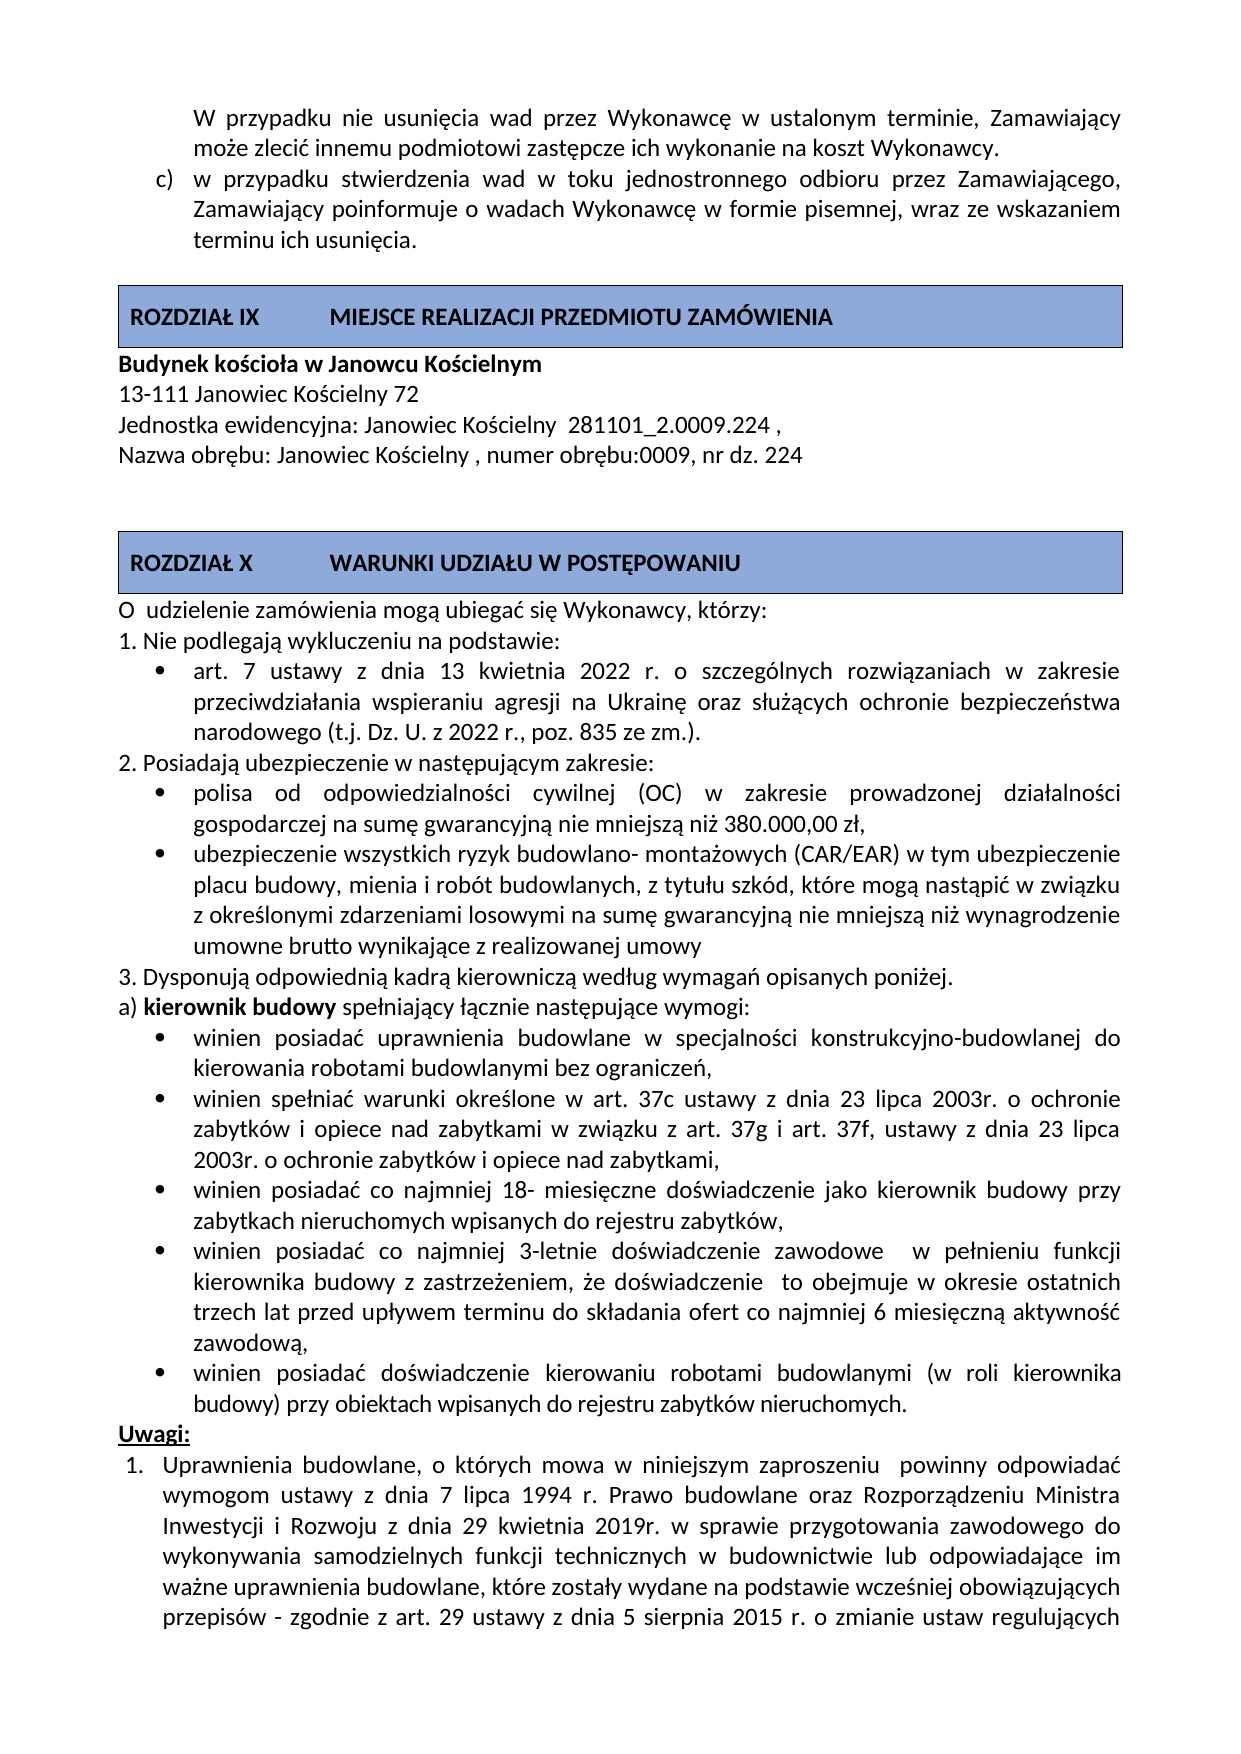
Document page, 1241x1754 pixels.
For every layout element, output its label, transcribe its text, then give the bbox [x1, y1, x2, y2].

table_header WARUNKI UDZIAŁU W POSTĘPOWANIU [318, 532, 1122, 593]
table_header ROZDZIAŁ X [119, 532, 318, 593]
table_header ROZDZIAŁ IX [119, 286, 318, 347]
table_header MIEJSCE REALIZACJI PRZEDMIOTU ZAMÓWIENIA [318, 286, 1122, 347]
text a) kierownik budowy spełniający łącznie następujące wymogi: [118, 991, 1122, 1022]
list art. 7 ustawy z dnia 13 kwietnia 2022 r. o szczególnych rozwiązaniach w zakresie przeciwdziałania wspieraniu agresji na Ukrainę oraz służących ochronie bezpieczeństwa narodowego (t.j. Dz. U. z 2022 r., poz. 835 ze zm.). [156, 655, 1122, 747]
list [156, 102, 1122, 163]
list polisa od odpowiedzialności cywilnej (OC) w zakresie prowadzonej działalności gospodarczej na sumę gwarancyjną nie mniejszą niż 380.000,00 zł, [156, 777, 1122, 838]
list ubezpieczenie wszystkich ryzyk budowlano- montażowych (CAR/EAR) w tym ubezpieczenie placu budowy, mienia i robót budowlanych, z tytułu szkód, które mogą nastąpić w związku z określonymi zdarzeniami losowymi na sumę gwarancyjną nie mniejszą niż wynagrodzenie umowne brutto wynikające z realizowanej umowy [156, 838, 1122, 961]
text Nazwa obrębu: Janowiec Kościelny , numer obrębu:0009, nr dz. 224 [118, 440, 1122, 470]
text Jednostka ewidencyjna: Janowiec Kościelny 281101_2.0009.224 , [118, 409, 1122, 440]
list winien posiadać co najmniej 3-letnie doświadczenie zawodowe w pełnieniu funkcji kierownika budowy z zastrzeżeniem, że doświadczenie to obejmuje w okresie ostatnich trzech lat przed upływem terminu do składania ofert co najmniej 6 miesięczną aktywność zawodową, [156, 1235, 1122, 1357]
text 3. Dysponują odpowiednią kadrą kierowniczą według wymagań opisanych poniżej. [118, 961, 1122, 991]
list winien posiadać doświadczenie kierowaniu robotami budowlanymi (w roli kierownika budowy) przy obiektach wpisanych do rejestru zabytków nieruchomych. [156, 1357, 1122, 1418]
list winien posiadać co najmniej 18- miesięczne doświadczenie jako kierownik budowy przy zabytkach nieruchomych wpisanych do rejestru zabytków, [156, 1174, 1122, 1235]
text 1. Nie podlegają wykluczeniu na podstawie: [118, 625, 1122, 655]
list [125, 1449, 1122, 1632]
list winien posiadać uprawnienia budowlane w specjalności konstrukcyjno-budowlanej do kierowania robotami budowlanymi bez ograniczeń, [156, 1022, 1122, 1083]
list w przypadku stwierdzenia wad w toku jednostronnego odbioru przez Zamawiającego, Zamawiający poinformuje o wadach Wykonawcę w formie pisemnej, wraz ze wskazaniem terminu ich usunięcia. [156, 163, 1122, 254]
text 13-111 Janowiec Kościelny 72 [118, 379, 1122, 409]
text 2. Posiadają ubezpieczenie w następującym zakresie: [118, 747, 1122, 777]
text Uwagi: [118, 1418, 1122, 1449]
text O udzielenie zamówienia mogą ubiegać się Wykonawcy, którzy: [118, 594, 1122, 625]
list winien spełniać warunki określone w art. 37c ustawy z dnia 23 lipca 2003r. o ochronie zabytków i opiece nad zabytkami w związku z art. 37g i art. 37f, ustawy z dnia 23 lipca 2003r. o ochronie zabytków i opiece nad zabytkami, [156, 1083, 1122, 1174]
text Budynek kościoła w Janowcu Kościelnym [118, 348, 1122, 379]
